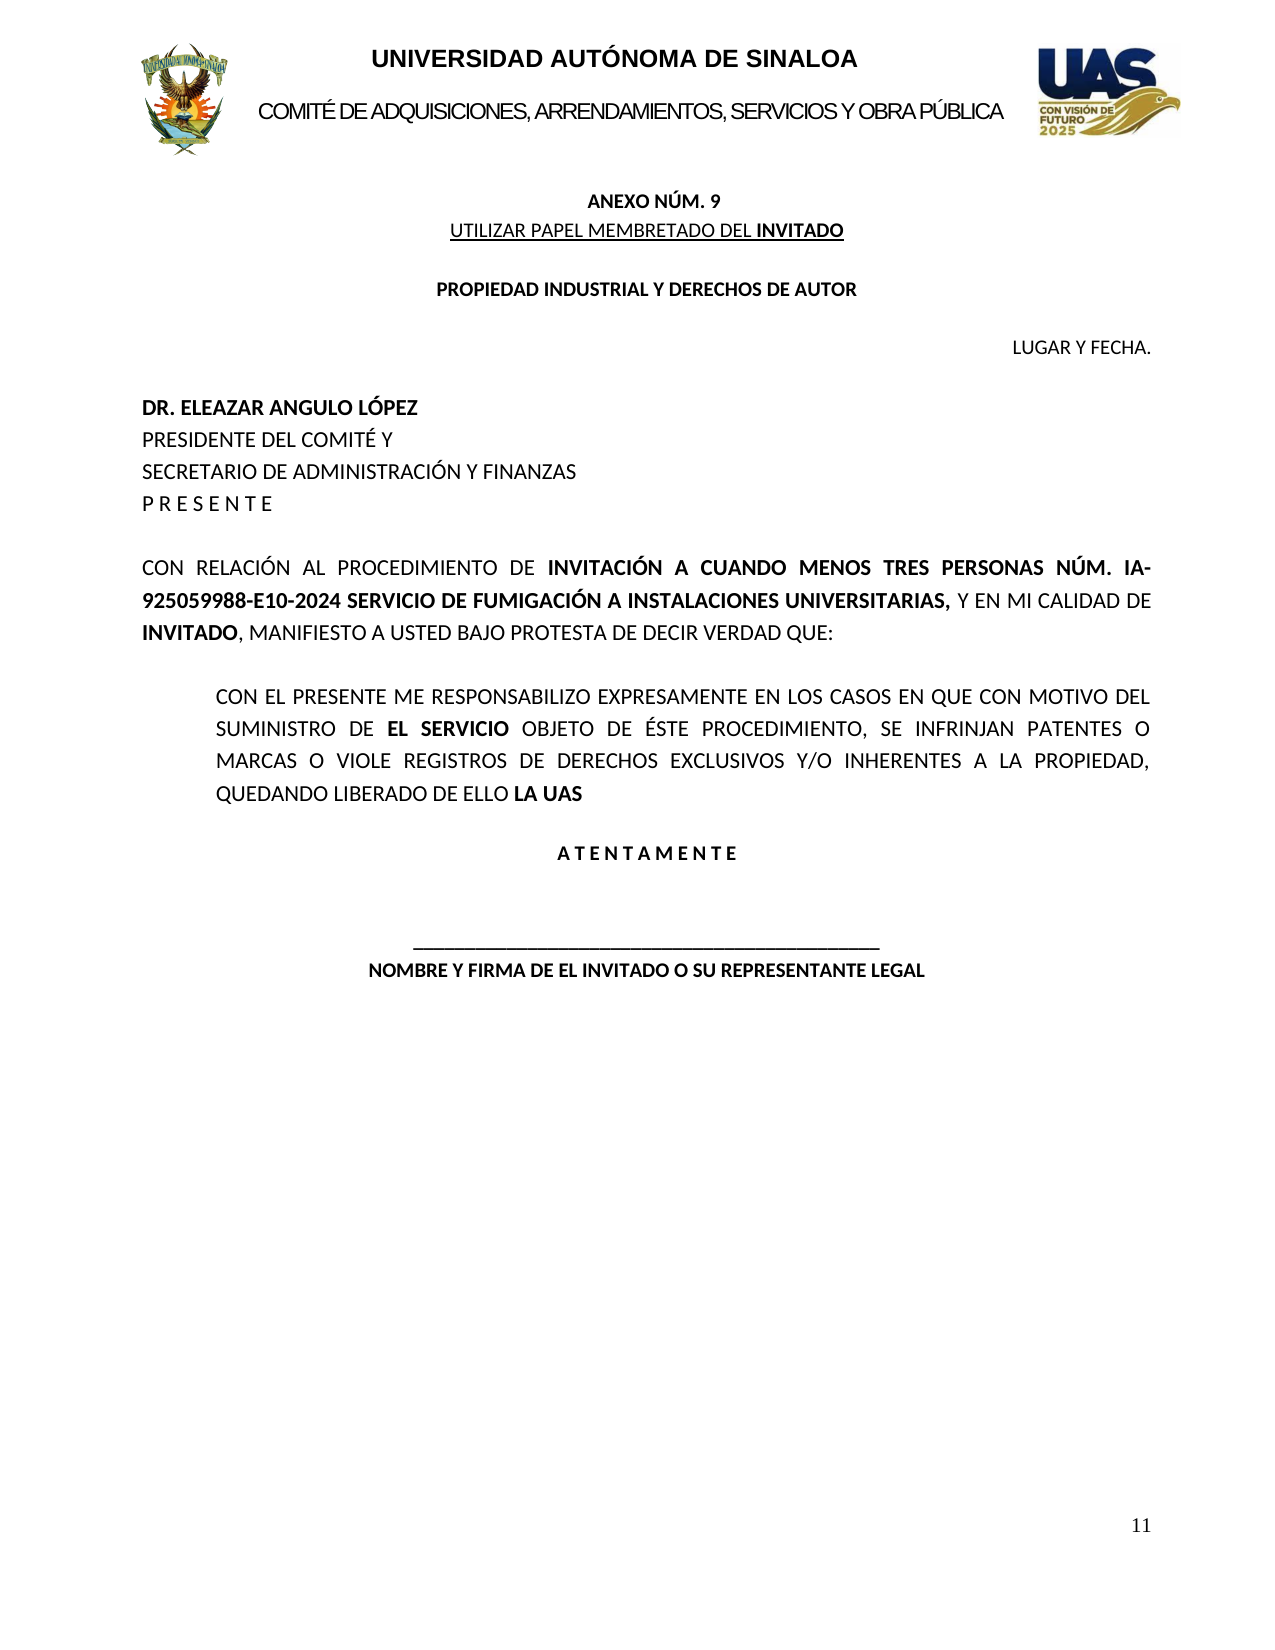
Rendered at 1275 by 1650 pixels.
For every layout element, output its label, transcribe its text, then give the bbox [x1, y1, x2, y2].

text ANEXO NÚM. 9 [157, 188, 1152, 214]
picture [1037, 43, 1181, 138]
text A T E N T A M E N T E [142, 840, 1152, 866]
text CON EL PRESENTE ME RESPONSABILIZO EXPRESAMENTE EN LOS CASOS EN QUE CON MOTIVO DEL SUMINISTRO DE EL SERVICIO OBJETO DE ÉSTE PROCEDIMIENTO, SE INFRINJAN PATENTES O MARCAS O VIOLE REGISTROS DE DERECHOS EXCLUSIVOS Y/O INHERENTES A LA PROPIEDAD, QUEDANDO LIBERADO DE ELLO LA UAS [216, 682, 1152, 807]
text SECRETARIO DE ADMINISTRACIÓN Y FINANZAS [142, 457, 1152, 485]
picture [140, 43, 228, 158]
text _____________________________________________ [142, 928, 1152, 953]
text PRESIDENTE DEL COMITÉ Y [142, 425, 1152, 453]
text P R E S E N T E [142, 489, 1152, 517]
text UTILIZAR PAPEL MEMBRETADO DEL INVITADO [142, 218, 1152, 243]
text LUGAR Y FECHA. [142, 334, 1152, 360]
text CON RELACIÓN AL PROCEDIMIENTO DE INVITACIÓN A CUANDO MENOS TRES PERSONAS NÚM. IA-925059988-E10-2024 SERVICIO DE FUMIGACIÓN A INSTALACIONES UNIVERSITARIAS, Y EN MI CALIDAD DE INVITADO, MANIFIESTO A USTED BAJO PROTESTA DE DECIR VERDAD QUE: [142, 553, 1152, 646]
text PROPIEDAD INDUSTRIAL Y DERECHOS DE AUTOR [142, 276, 1152, 301]
text DR. ELEAZAR ANGULO LÓPEZ [142, 393, 1152, 421]
text NOMBRE Y FIRMA DE EL INVITADO O SU REPRESENTANTE LEGAL [142, 957, 1152, 982]
